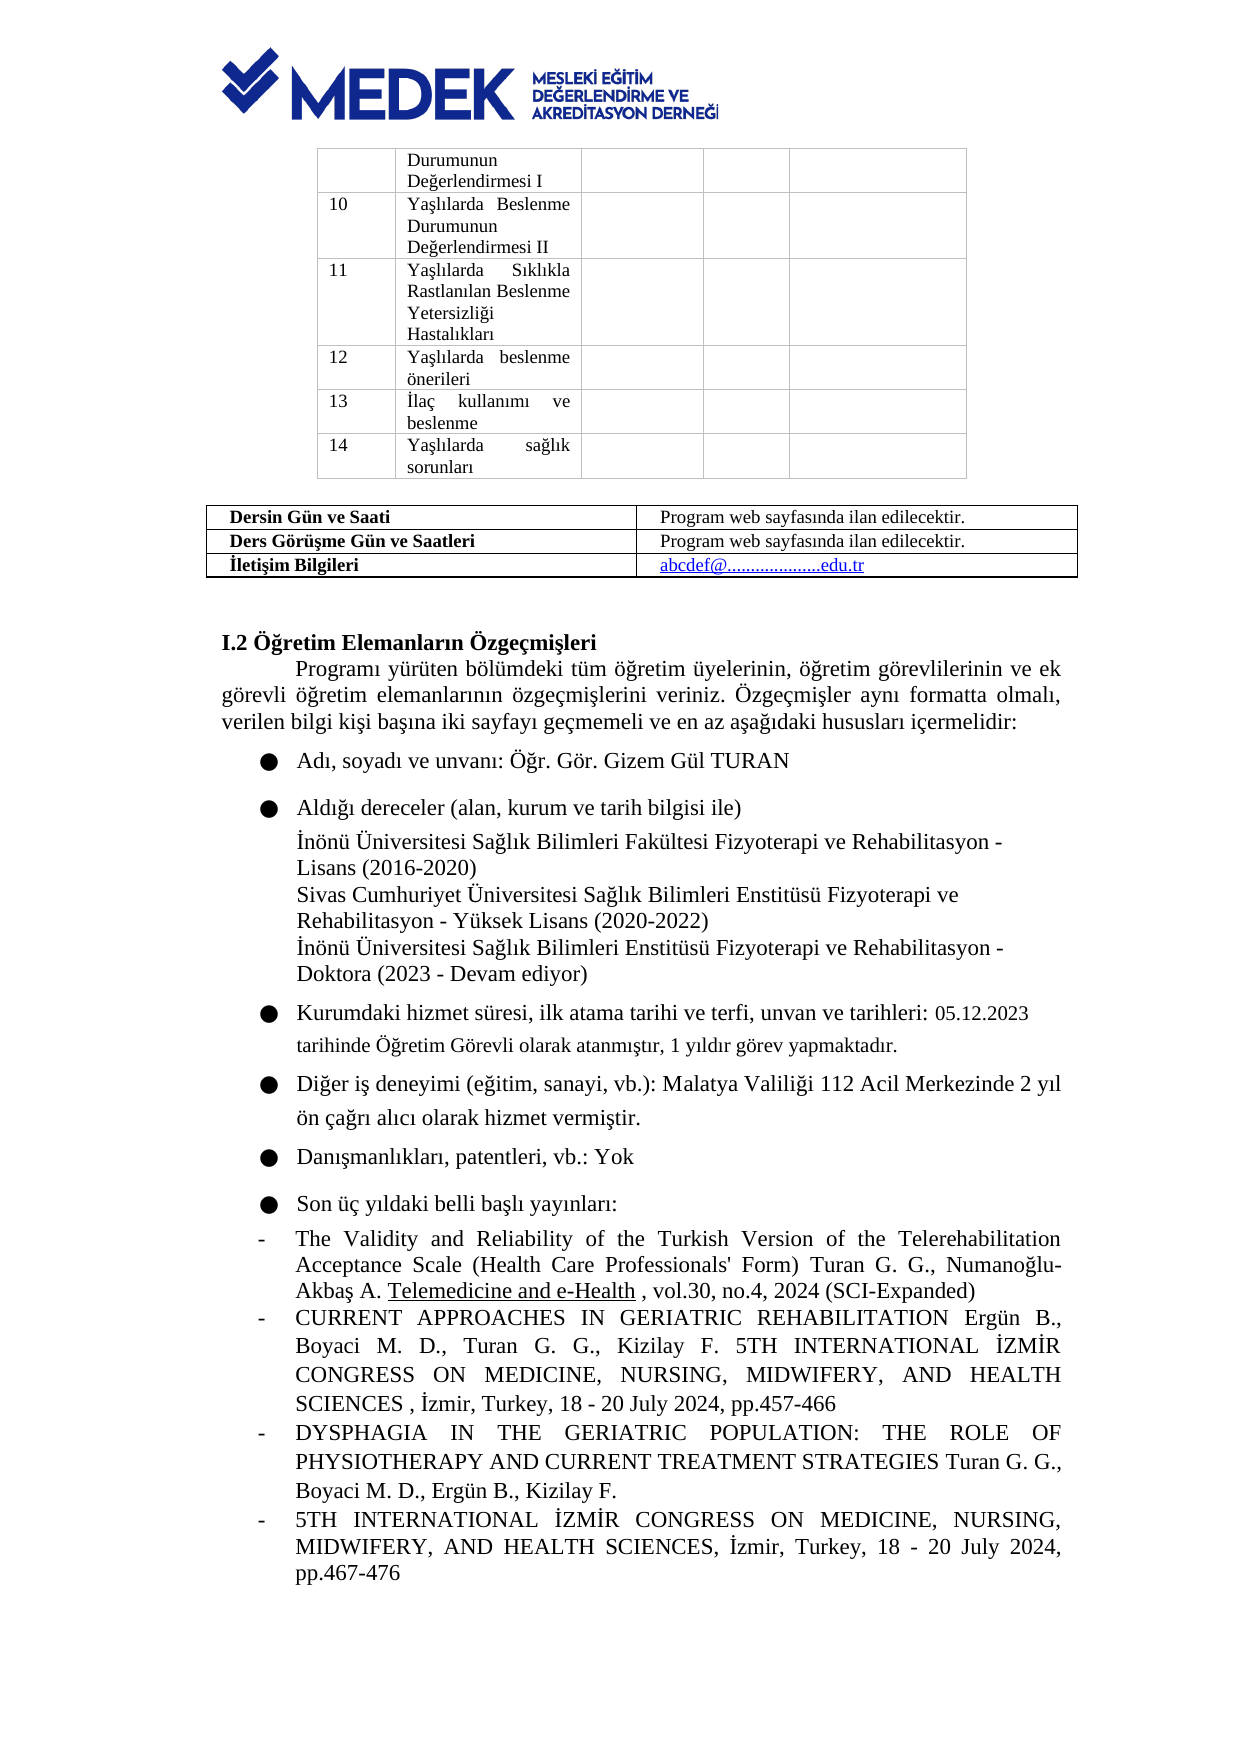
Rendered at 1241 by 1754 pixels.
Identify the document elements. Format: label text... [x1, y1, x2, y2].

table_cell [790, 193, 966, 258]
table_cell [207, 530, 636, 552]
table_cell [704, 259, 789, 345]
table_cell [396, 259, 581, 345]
text Programı yürüten bölümdeki tüm öğretim üyelerinin, öğretim görevlilerinin ve ek görevli öğretim elemanlarının özgeçmişlerini veriniz. Özgeçmişler aynı formatta olmalı, verilen bilgi kişi başına iki sayfayı geçmemeli ve en az aşağıdaki hususları içermelidir: [221, 655, 1062, 734]
list Diğer iş deneyimi (eğitim, sanayi, vb.): Malatya Valiliği 112 Acil Merkezinde 2 yıl ön çağrı alıcı olarak hizmet vermiştir. [259, 1057, 1062, 1131]
picture [221, 47, 719, 120]
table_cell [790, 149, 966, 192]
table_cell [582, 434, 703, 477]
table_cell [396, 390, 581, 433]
list Danışmanlıkları, patentleri, vb.: Yok [259, 1131, 1062, 1178]
subtitle DYSPHAGIA IN THE GERIATRIC POPULATION: THE ROLE OF PHYSIOTHERAPY AND CURRENT TREATMENT STRATEGIES Turan G. G., Boyaci M. D., Ergün B., Kizilay F. [258, 1419, 1062, 1504]
text İnönü Üniversitesi Sağlık Bilimleri Fakültesi Fizyoterapi ve Rehabilitasyon - Lisans (2016-2020) [296, 828, 1062, 881]
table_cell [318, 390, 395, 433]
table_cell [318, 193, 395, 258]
list Aldığı dereceler (alan, kurum ve tarih bilgisi ile) [259, 781, 1062, 828]
list The Validity and Reliability of the Turkish Version of the Telerehabilitation Acceptance Scale (Health Care Professionals' Form) Turan G. G., Numanoğlu-Akbaş A. Telemedicine and e-Health , vol.30, no.4, 2024 (SCI-Expanded) [258, 1224, 1062, 1304]
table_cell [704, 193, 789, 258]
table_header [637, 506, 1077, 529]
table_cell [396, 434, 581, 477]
text İnönü Üniversitesi Sağlık Bilimleri Enstitüsü Fizyoterapi ve Rehabilitasyon - Doktora (2023 - Devam ediyor) [296, 933, 1062, 986]
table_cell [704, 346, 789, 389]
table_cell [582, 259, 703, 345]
text Sivas Cumhuriyet Üniversitesi Sağlık Bilimleri Enstitüsü Fizyoterapi ve Rehabilitasyon - Yüksek Lisans (2020-2022) [296, 881, 1062, 933]
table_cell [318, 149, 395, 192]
subtitle CURRENT APPROACHES IN GERIATRIC REHABILITATION Ergün B., Boyaci M. D., Turan G. G., Kizilay F. 5TH INTERNATIONAL İZMİR CONGRESS ON MEDICINE, NURSING, MIDWIFERY, AND HEALTH SCIENCES , İzmir, Turkey, 18 - 20 July 2024, pp.457-466 [258, 1304, 1062, 1417]
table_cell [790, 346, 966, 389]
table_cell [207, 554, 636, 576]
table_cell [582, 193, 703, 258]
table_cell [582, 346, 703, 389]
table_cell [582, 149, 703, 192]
list 5TH INTERNATIONAL İZMİR CONGRESS ON MEDICINE, NURSING, MIDWIFERY, AND HEALTH SCIENCES, İzmir, Turkey, 18 - 20 July 2024, pp.467-476 [258, 1506, 1062, 1585]
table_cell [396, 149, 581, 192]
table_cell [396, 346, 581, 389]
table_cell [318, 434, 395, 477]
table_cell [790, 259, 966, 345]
text I.2 Öğretim Elemanların Özgeçmişleri [221, 629, 1062, 655]
list Son üç yıldaki belli başlı yayınları: [259, 1178, 1062, 1224]
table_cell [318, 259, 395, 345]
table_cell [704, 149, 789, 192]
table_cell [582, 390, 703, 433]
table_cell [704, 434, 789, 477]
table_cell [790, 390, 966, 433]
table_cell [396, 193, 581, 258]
list Kurumdaki hizmet süresi, ilk atama tarihi ve terfi, unvan ve tarihleri: 05.12.2023 tarihinde Öğretim Görevli olarak atanmıştır, 1 yıldır görev yapmaktadır. [259, 986, 1062, 1057]
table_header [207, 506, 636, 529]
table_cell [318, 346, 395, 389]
list Adı, soyadı ve unvanı: Öğr. Gör. Gizem Gül TURAN [259, 734, 1062, 781]
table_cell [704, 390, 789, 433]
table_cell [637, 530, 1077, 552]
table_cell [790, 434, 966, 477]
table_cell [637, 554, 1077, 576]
